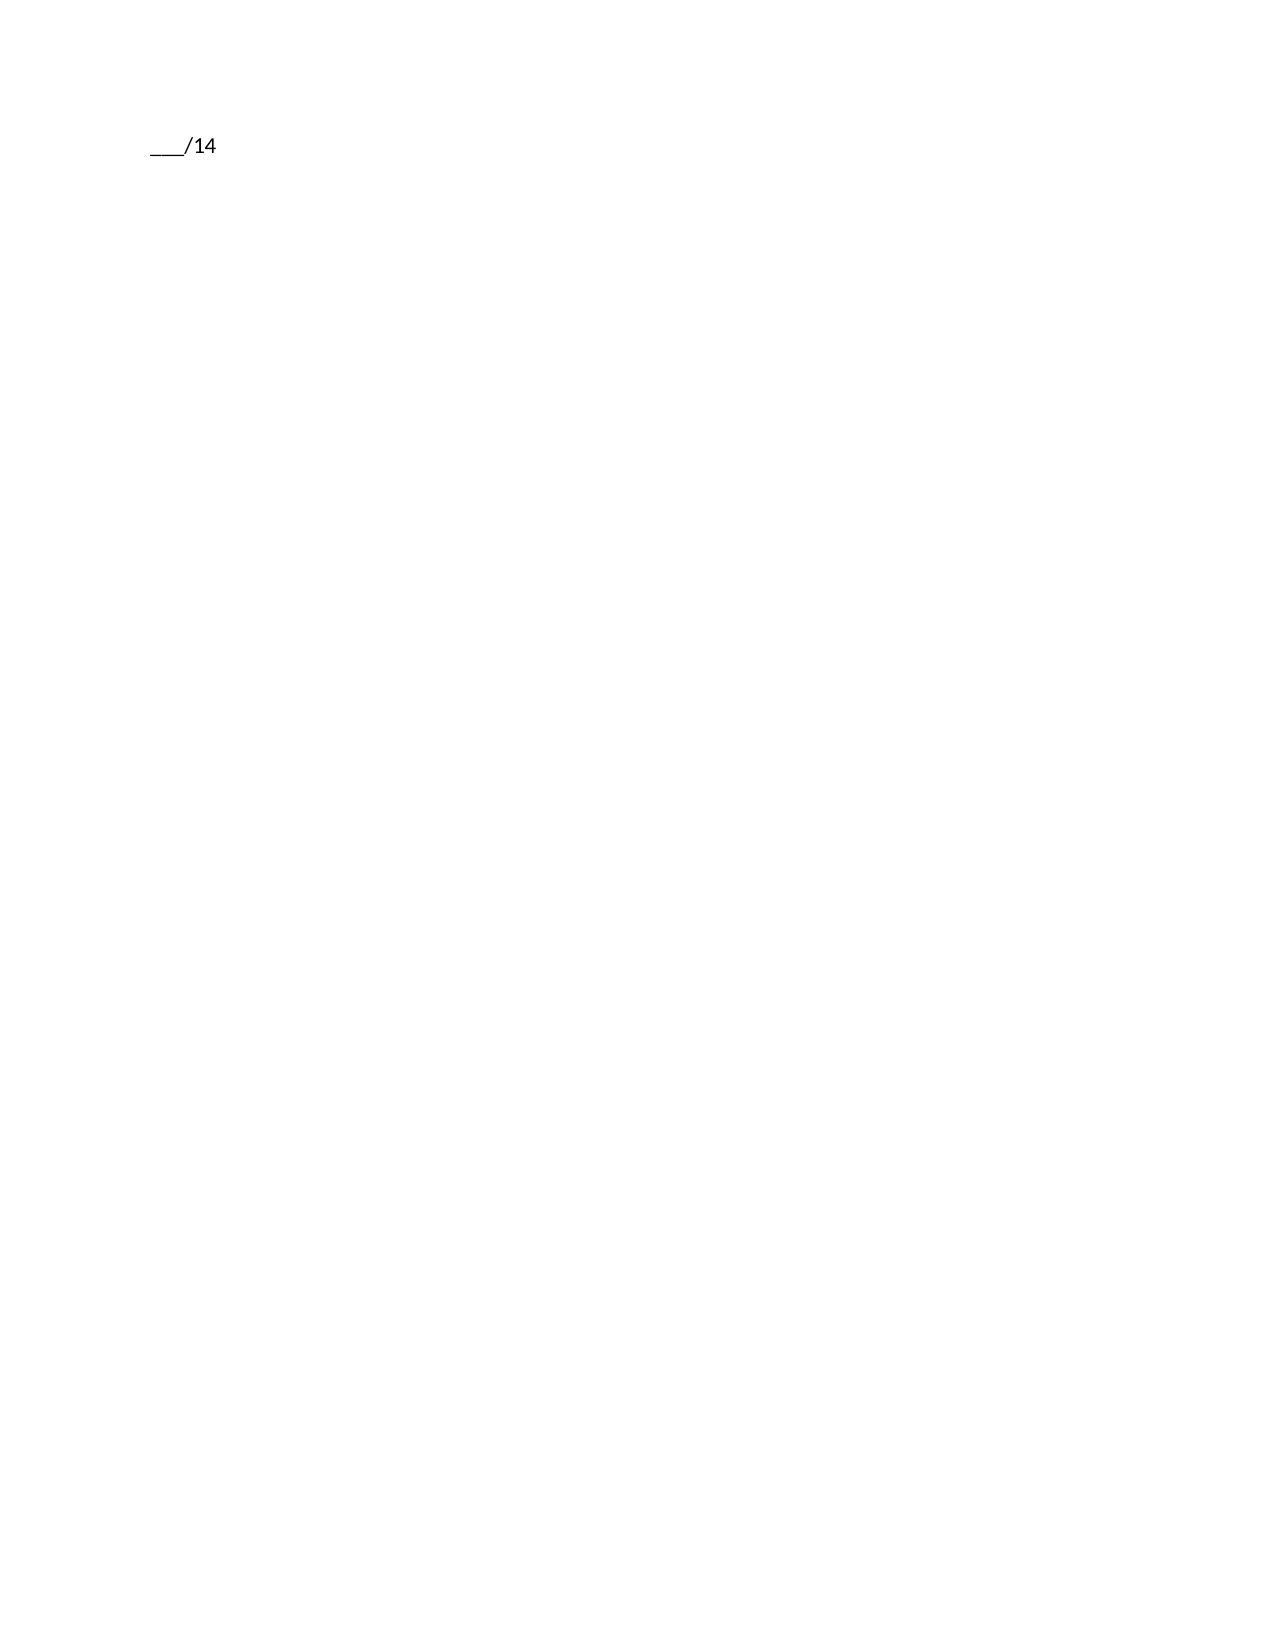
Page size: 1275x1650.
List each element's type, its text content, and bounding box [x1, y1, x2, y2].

text ___/14 [150, 131, 1125, 159]
